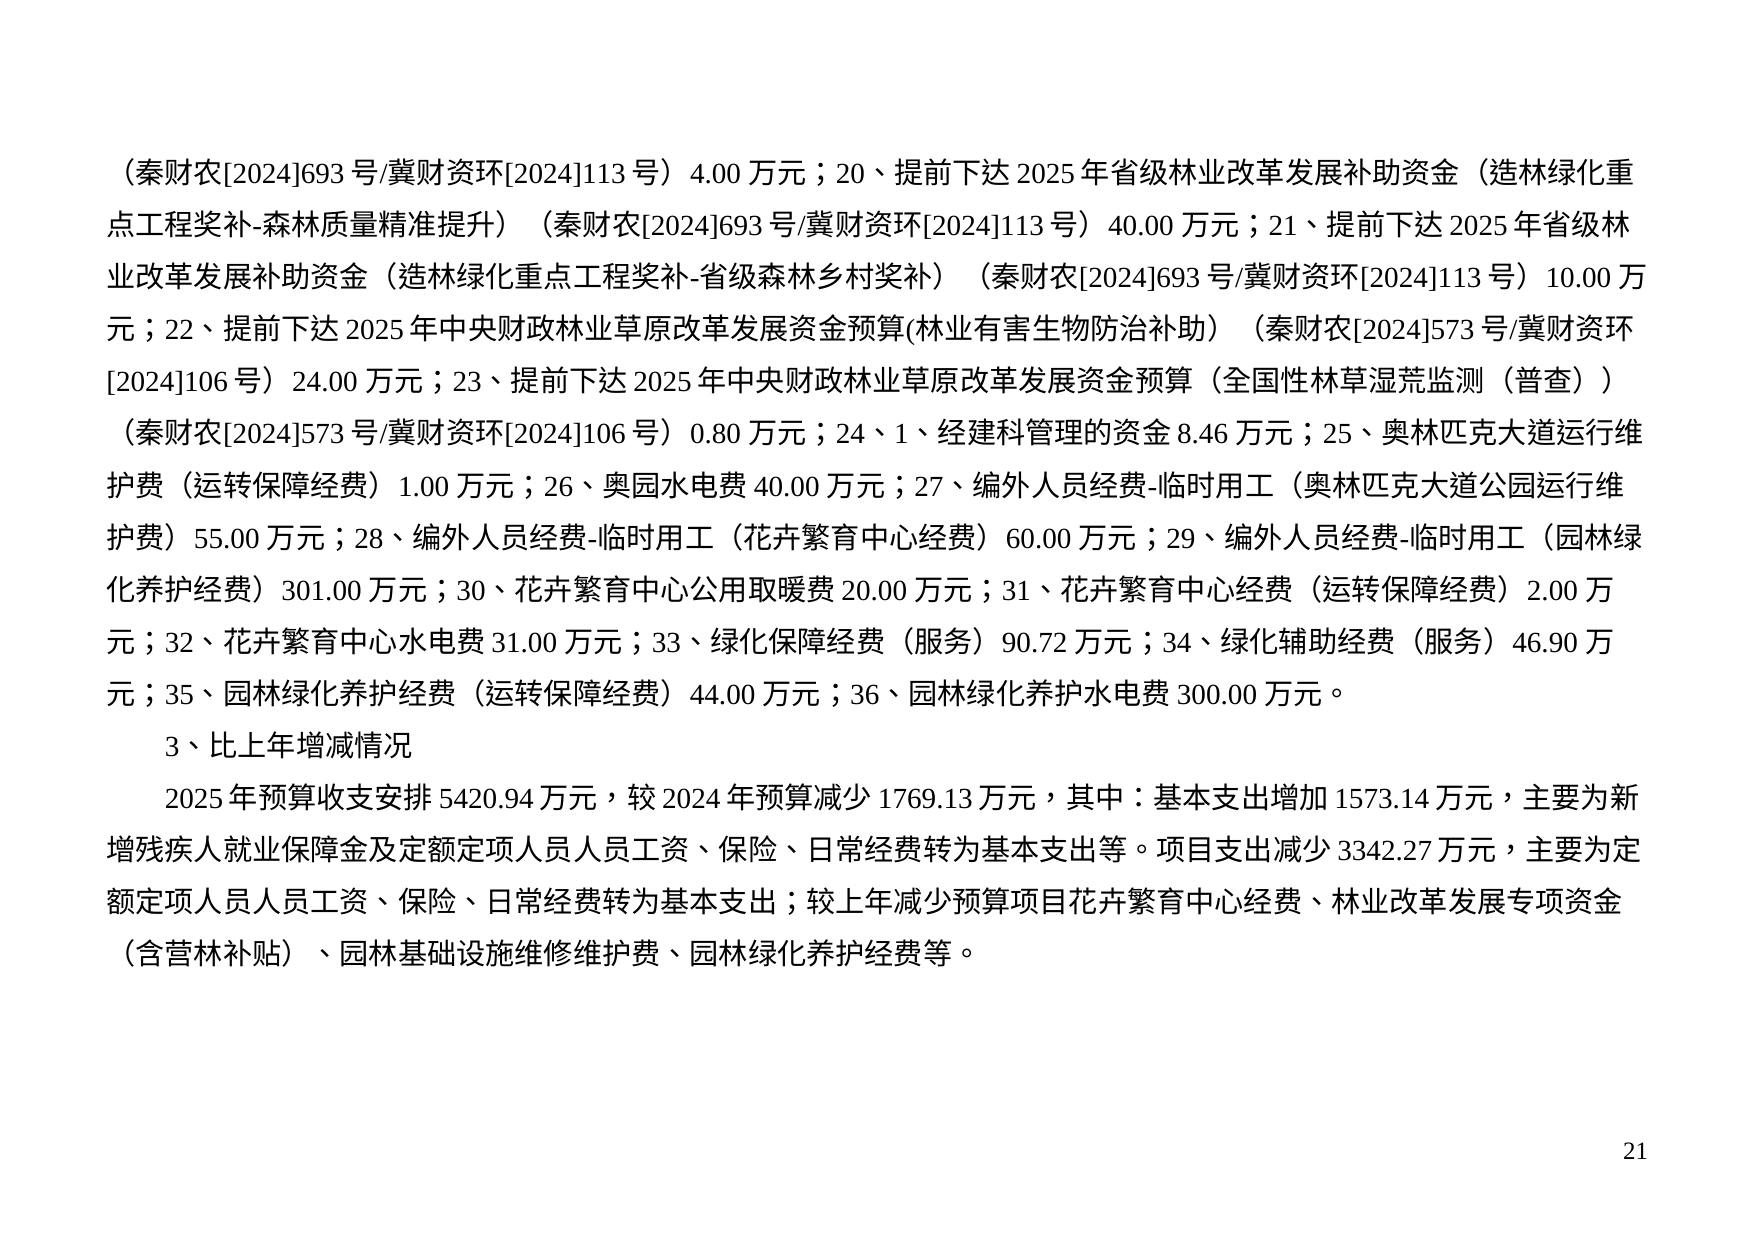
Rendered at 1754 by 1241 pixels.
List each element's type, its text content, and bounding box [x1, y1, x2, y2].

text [106, 142, 1648, 715]
text 2025年预算收支安排5420.94万元，较2024年预算减少1769.13万元，其中：基本支出增加1573.14万元，主要为新增残疾人就业保障金及定额定项人员人员工资、保险、日常经费转为基本支出等。项目支出减少3342.27万元，主要为定额定项人员人员工资、保险、日常经费转为基本支出；较上年减少预算项目花卉繁育中心经费、林业改革发展专项资金（含营林补贴）、园林基础设施维修维护费、园林绿化养护经费等。 [106, 767, 1648, 975]
text 3、比上年增减情况 [106, 715, 1648, 767]
